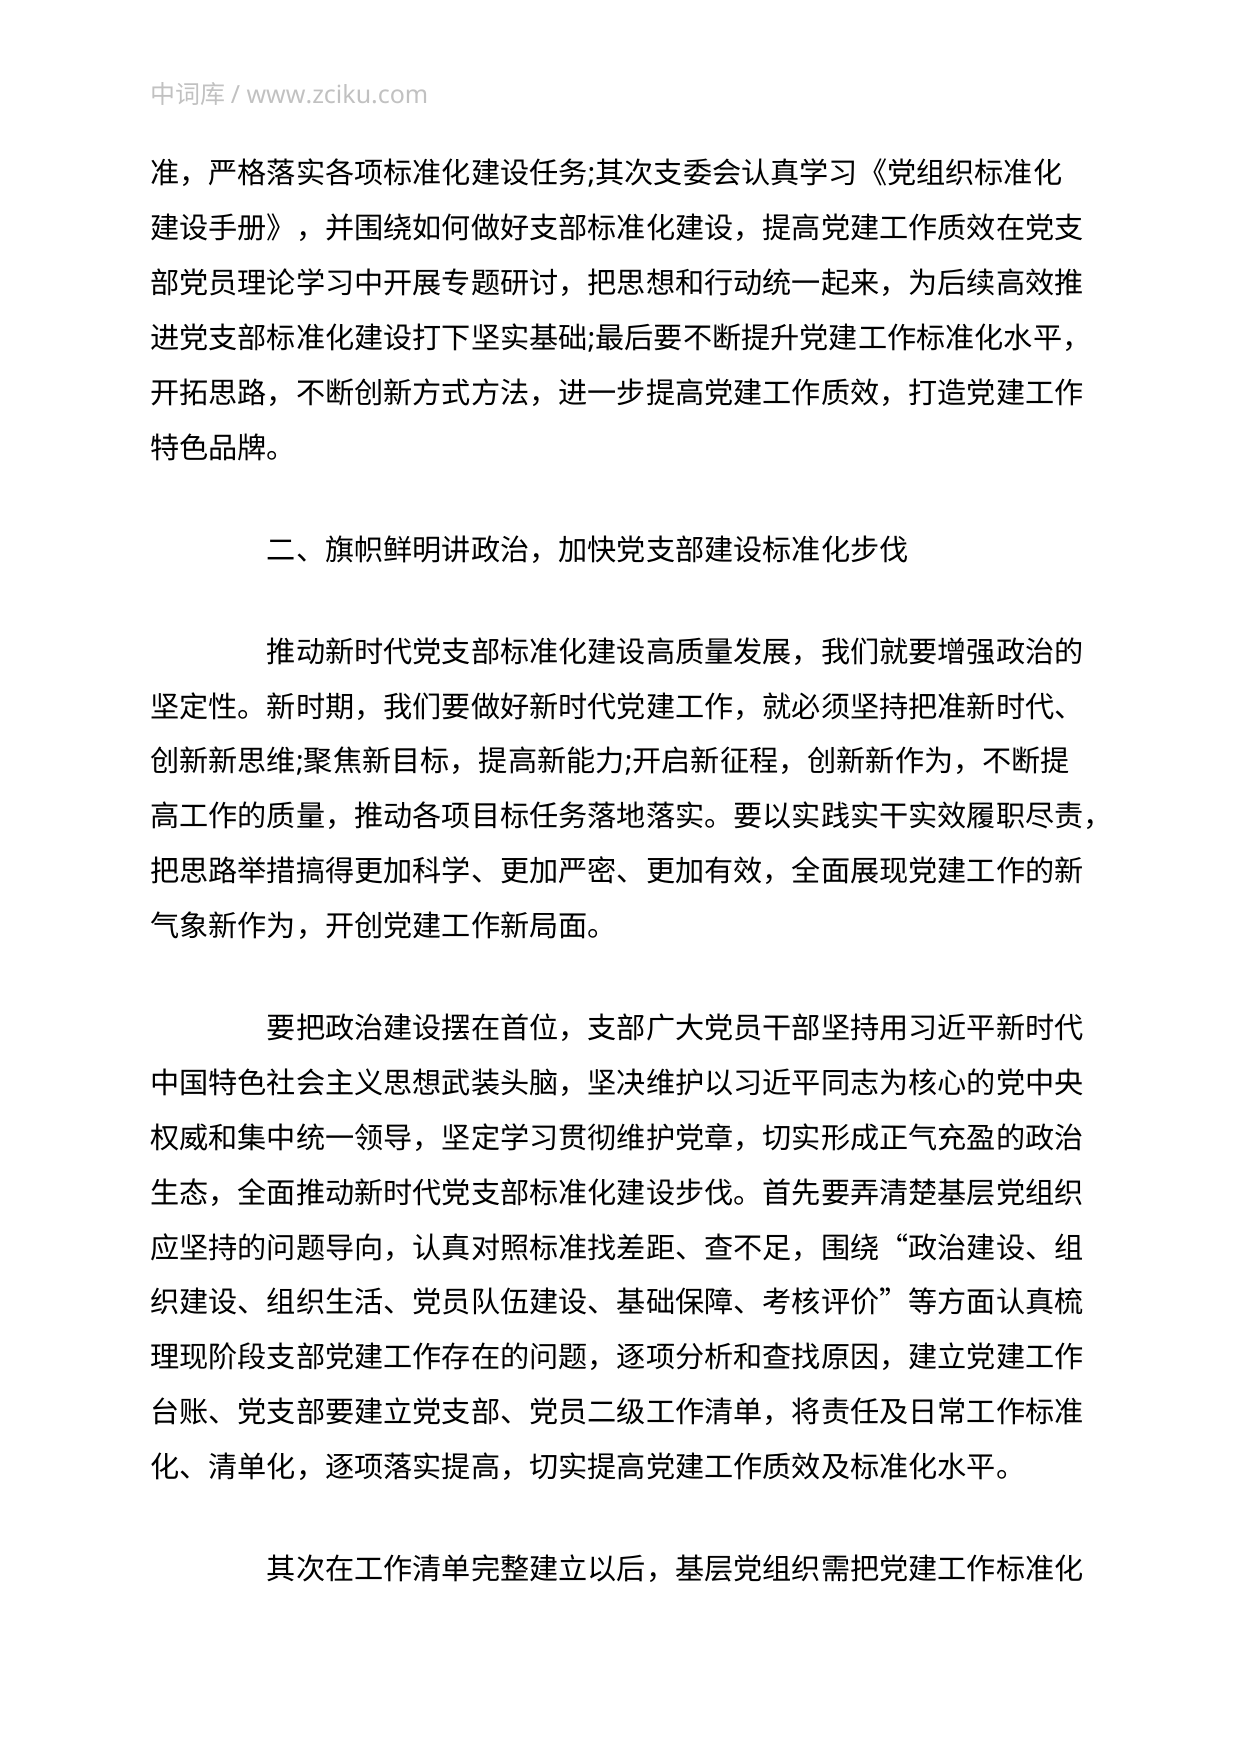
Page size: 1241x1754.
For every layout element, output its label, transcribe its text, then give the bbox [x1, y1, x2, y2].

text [150, 1546, 1090, 1588]
text 推动新时代党支部标准化建设高质量发展，我们就要增强政治的坚定性。新时期，我们要做好新时代党建工作，就必须坚持把准新时代、创新新思维;聚焦新目标，提高新能力;开启新征程，创新新作为，不断提高工作的质量，推动各项目标任务落地落实。要以实践实干实效履职尽责，把思路举措搞得更加科学、更加严密、更加有效，全面展现党建工作的新气象新作为，开创党建工作新局面。 [150, 628, 1090, 945]
text 要把政治建设摆在首位，支部广大党员干部坚持用习近平新时代中国特色社会主义思想武装头脑，坚决维护以习近平同志为核心的党中央权威和集中统一领导，坚定学习贯彻维护党章，切实形成正气充盈的政治生态，全面推动新时代党支部标准化建设步伐。首先要弄清楚基层党组织应坚持的问题导向，认真对照标准找差距、查不足，围绕“政治建设、组织建设、组织生活、党员队伍建设、基础保障、考核评价”等方面认真梳理现阶段支部党建工作存在的问题，逐项分析和查找原因，建立党建工作台账、党支部要建立党支部、党员二级工作清单，将责任及日常工作标准化、清单化，逐项落实提高，切实提高党建工作质效及标准化水平。 [150, 1004, 1090, 1486]
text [150, 150, 1090, 467]
text 二、旗帜鲜明讲政治，加快党支部建设标准化步伐 [150, 526, 1090, 569]
